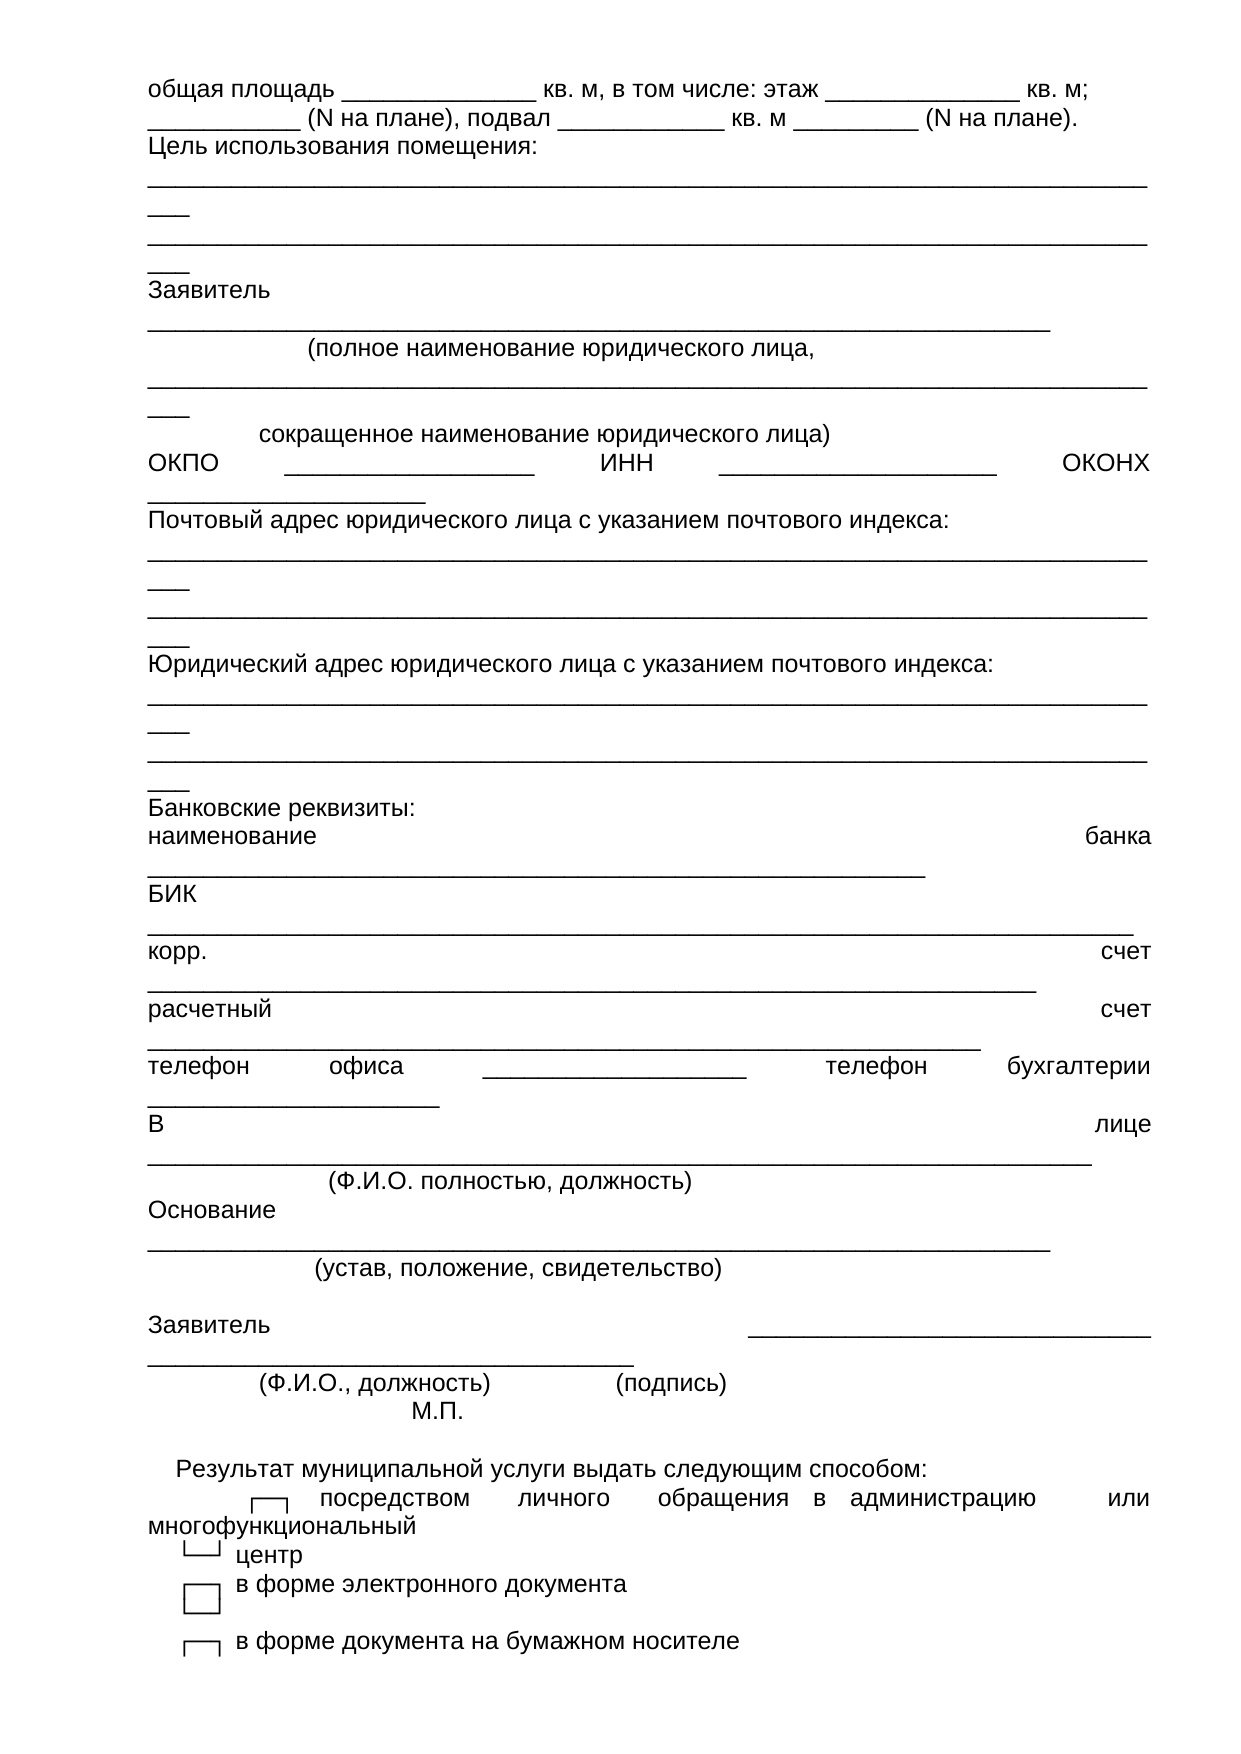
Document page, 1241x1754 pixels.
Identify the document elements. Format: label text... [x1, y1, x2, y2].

text М.П. [148, 1396, 1152, 1425]
text Основание _________________________________________________________________ [148, 1195, 1152, 1253]
text ___________________________________________________________________________ [148, 591, 1152, 649]
text (Ф.И.О. полностью, должность) [148, 1166, 1152, 1195]
text (устав, положение, свидетельство) [148, 1253, 1152, 1281]
text Цель использования помещения: [148, 131, 1152, 160]
text общая площадь ______________ кв. м, в том числе: этаж ______________ кв. м; [148, 74, 1152, 103]
text корр. счет ________________________________________________________________ [148, 936, 1152, 994]
text (Ф.И.О., должность) (подпись) [148, 1368, 1152, 1396]
text БИК _______________________________________________________________________ [148, 879, 1152, 936]
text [148, 218, 1152, 275]
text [148, 160, 1152, 218]
text ОКПО __________________ ИНН ____________________ ОКОНХ ____________________ [148, 448, 1152, 505]
text ┌─┐ в форме документа на бумажном носителе [148, 1626, 1152, 1655]
text телефон офиса ___________________ телефон бухгалтерии _____________________ [148, 1051, 1152, 1109]
text ___________________________________________________________________________ [148, 361, 1152, 419]
text В лице ____________________________________________________________________ [148, 1109, 1152, 1166]
text сокращенное наименование юридического лица) [148, 419, 1152, 448]
text Юридический адрес юридического лица с указанием почтового индекса: [148, 649, 1152, 678]
text Почтовый адрес юридического лица с указанием почтового индекса: [148, 505, 1152, 534]
text наименование банка ________________________________________________________ [148, 821, 1152, 879]
text Заявитель _____________________________ ___________________________________ [148, 1310, 1152, 1368]
text └─┘ [148, 1598, 1152, 1626]
text └─┘ центр [148, 1540, 1152, 1569]
text ___________________________________________________________________________ [148, 534, 1152, 591]
text расчетный счет ____________________________________________________________ [148, 994, 1152, 1051]
text ___________________________________________________________________________ [148, 678, 1152, 735]
text Результат муниципальной услуги выдать следующим способом: [148, 1454, 1152, 1483]
text ___________ (N на плане), подвал ____________ кв. м _________ (N на плане). [148, 103, 1152, 131]
text ___________________________________________________________________________ [148, 735, 1152, 793]
text (полное наименование юридического лица, [148, 333, 1152, 361]
text ┌─┐ посредством личного обращения в администрацию или многофункциональный [148, 1483, 1152, 1540]
text Банковские реквизиты: [148, 793, 1152, 821]
text ┌─┐ в форме электронного документа [148, 1569, 1152, 1598]
text Заявитель _________________________________________________________________ [148, 275, 1152, 333]
